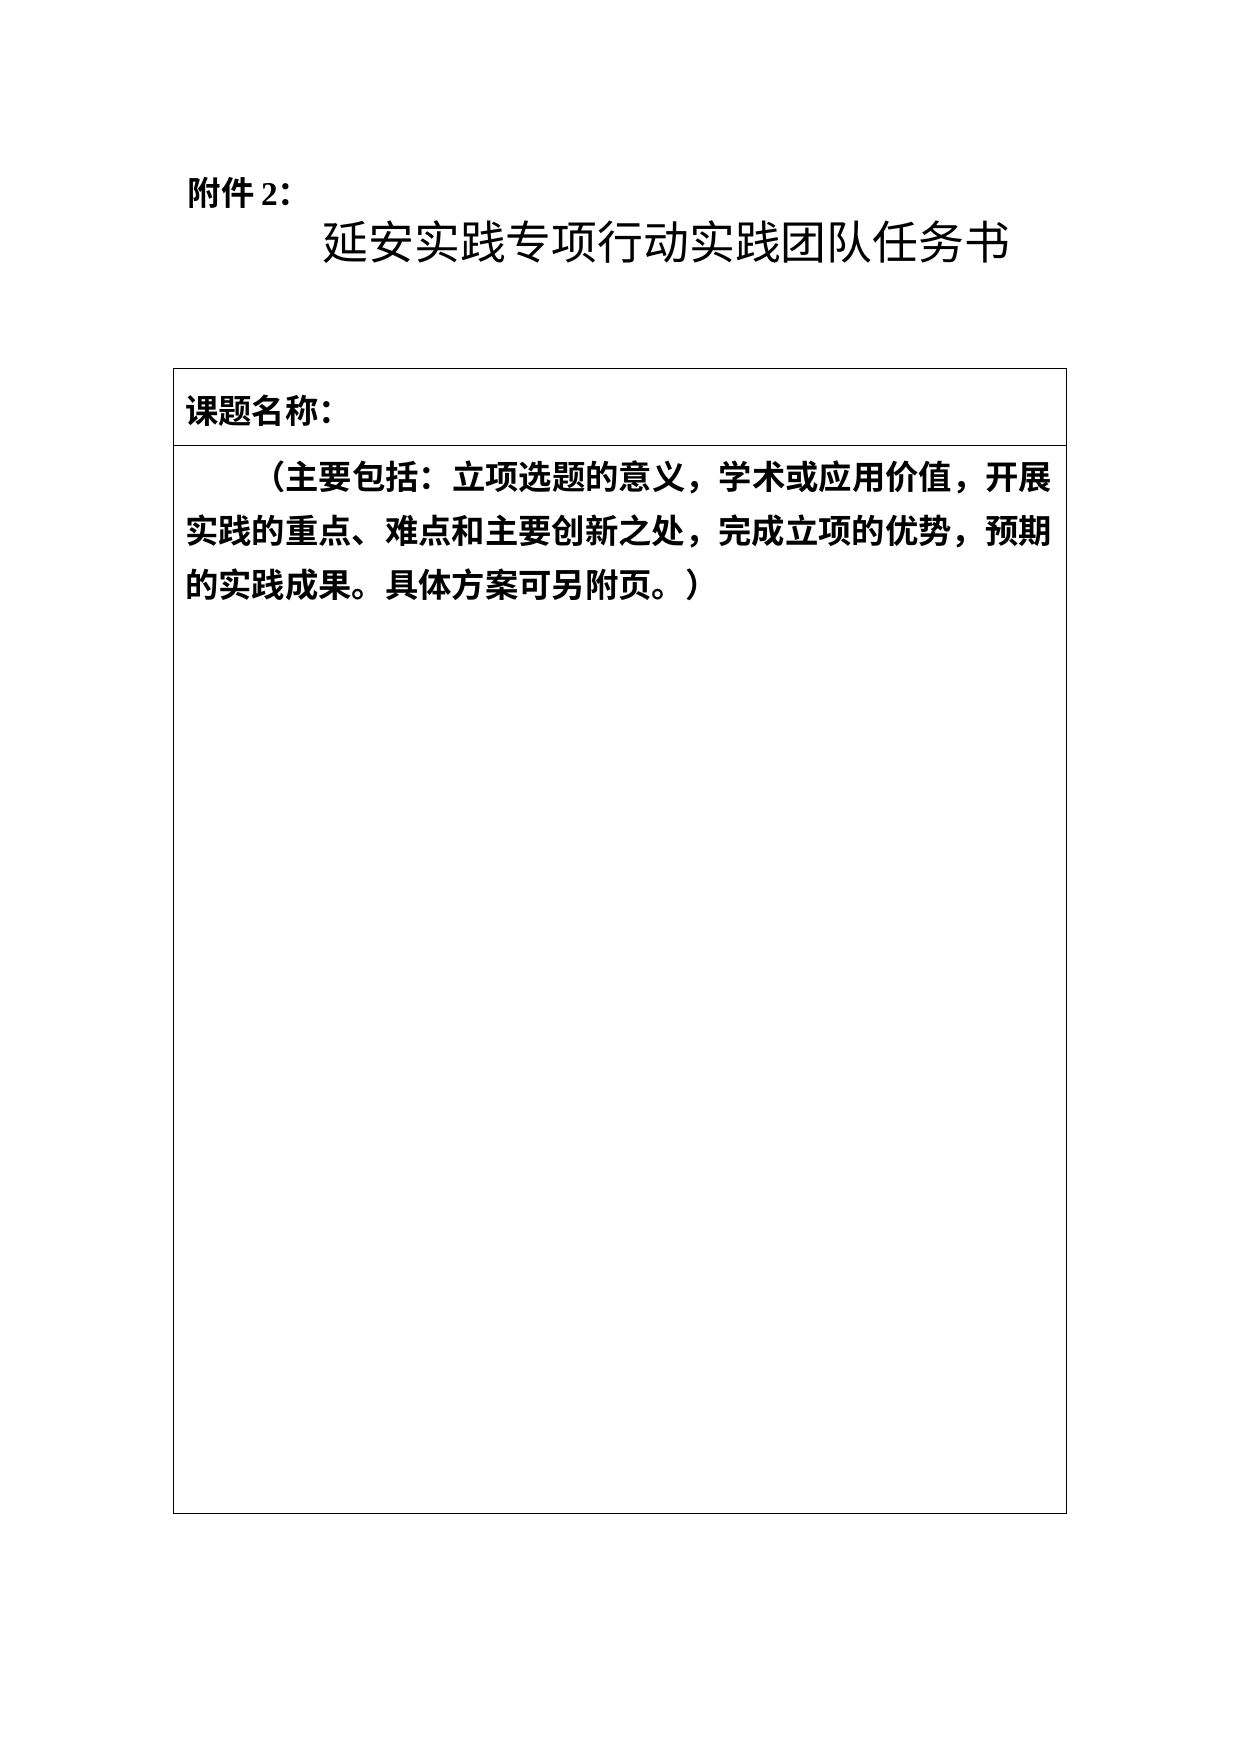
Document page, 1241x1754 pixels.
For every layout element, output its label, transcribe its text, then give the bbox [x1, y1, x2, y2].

text 延安实践专项行动实践团队任务书 [187, 216, 1053, 270]
text 附件2： [187, 162, 1053, 216]
table_header 课题名称： [174, 369, 1066, 445]
table_cell （主要包括：立项选题的意义，学术或应用价值，开展实践的重点、难点和主要创新之处，完成立项的优势，预期的实践成果。具体方案可另附页。） [174, 446, 1066, 1513]
